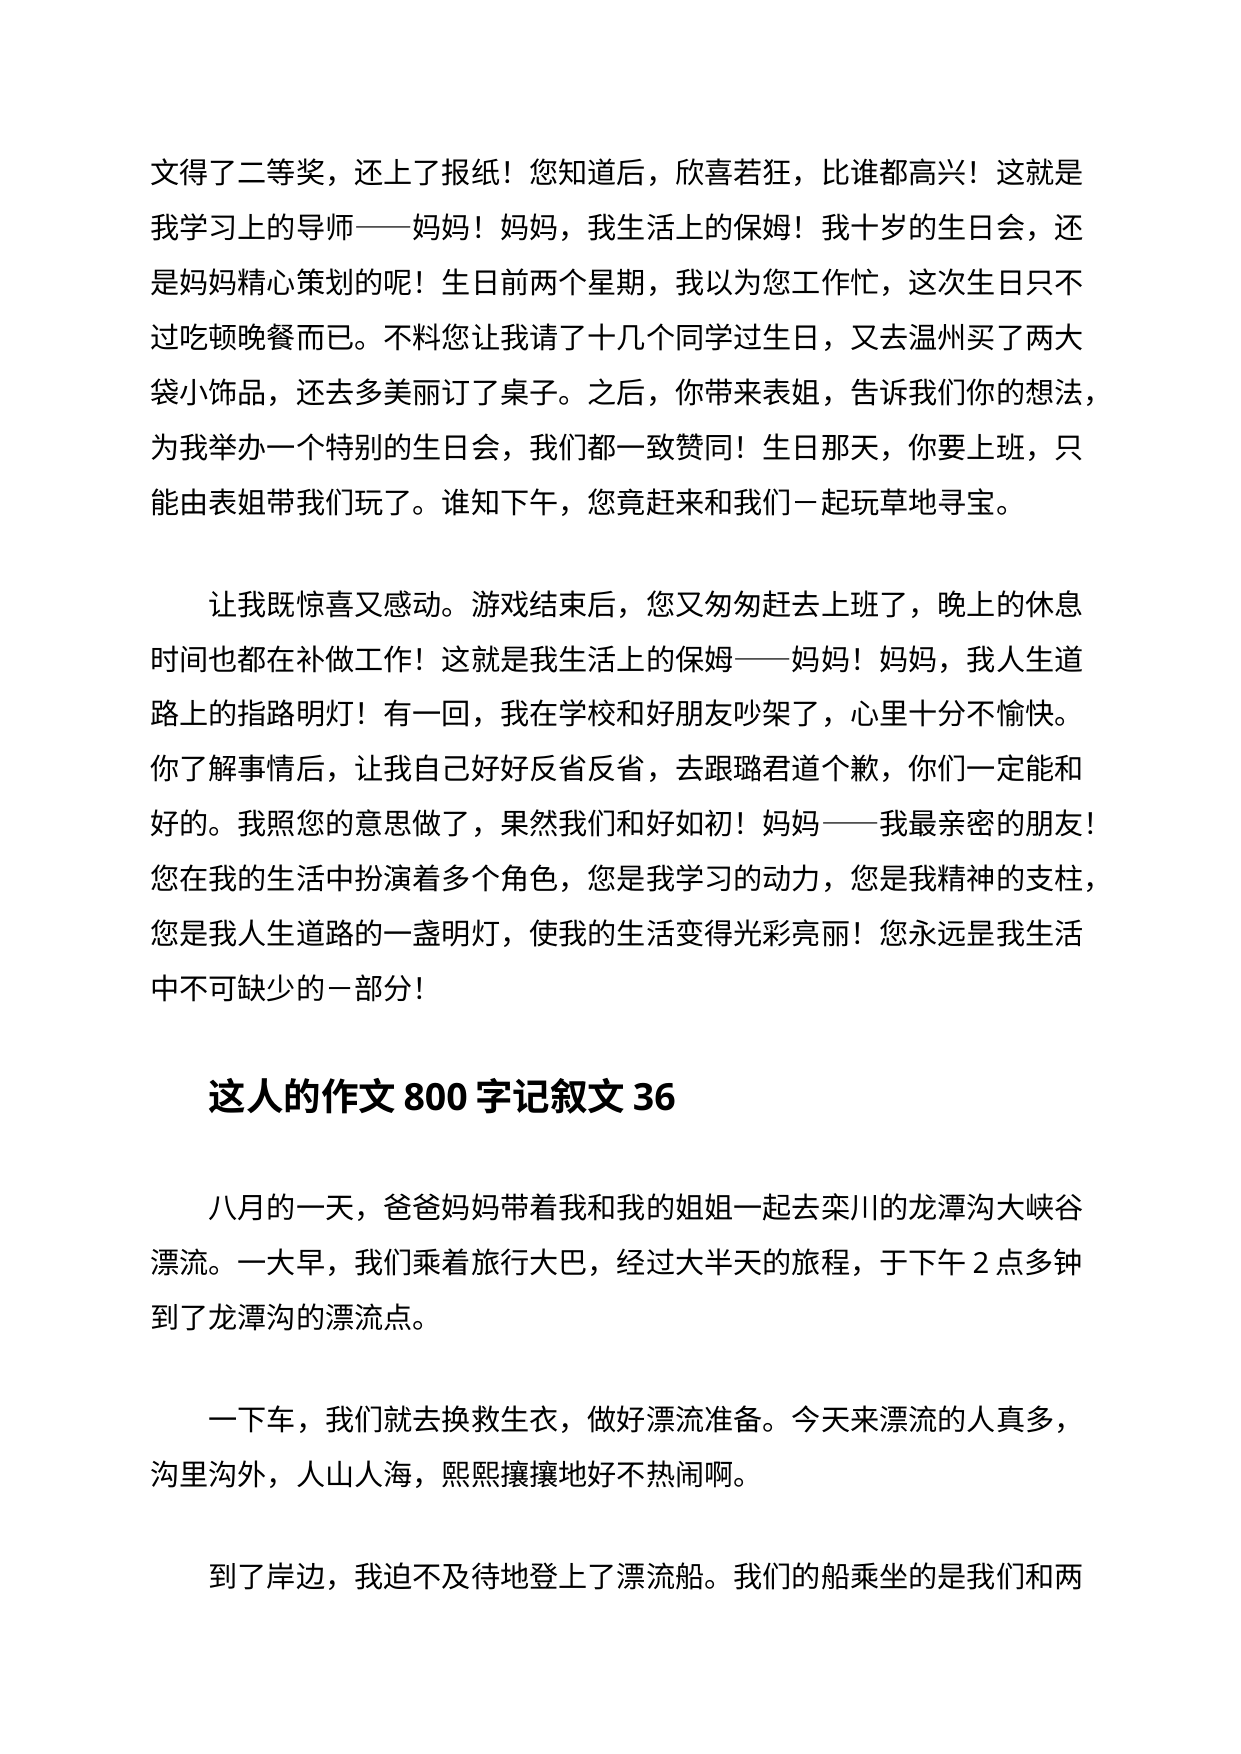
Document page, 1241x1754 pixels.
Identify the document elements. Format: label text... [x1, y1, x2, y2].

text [150, 150, 1090, 522]
text 让我既惊喜又感动。游戏结束后，您又匆匆赶去上班了，晚上的休息时间也都在补做工作！这就是我生活上的保姆——妈妈！妈妈，我人生道路上的指路明灯！有一回，我在学校和好朋友吵架了，心里十分不愉快。你了解事情后，让我自己好好反省反省，去跟璐君道个歉，你们一定能和好的。我照您的意思做了，果然我们和好如初！妈妈——我最亲密的朋友！您在我的生活中扮演着多个角色，您是我学习的动力，您是我精神的支柱，您是我人生道路的一盏明灯，使我的生活变得光彩亮丽！您永远昰我生活中不可缺少的－部分！ [150, 581, 1090, 1008]
text 一下车，我们就去换救生衣，做好漂流准备。今天来漂流的人真多，沟里沟外，人山人海，熙熙攘攘地好不热闹啊。 [150, 1396, 1090, 1494]
text 这人的作文800字记叙文36 [150, 1067, 1090, 1122]
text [150, 1553, 1090, 1595]
text 八月的一天，爸爸妈妈带着我和我的姐姐一起去栾川的龙潭沟大峡谷漂流。一大早，我们乘着旅行大巴，经过大半天的旅程，于下午2点多钟到了龙潭沟的漂流点。 [150, 1185, 1090, 1337]
